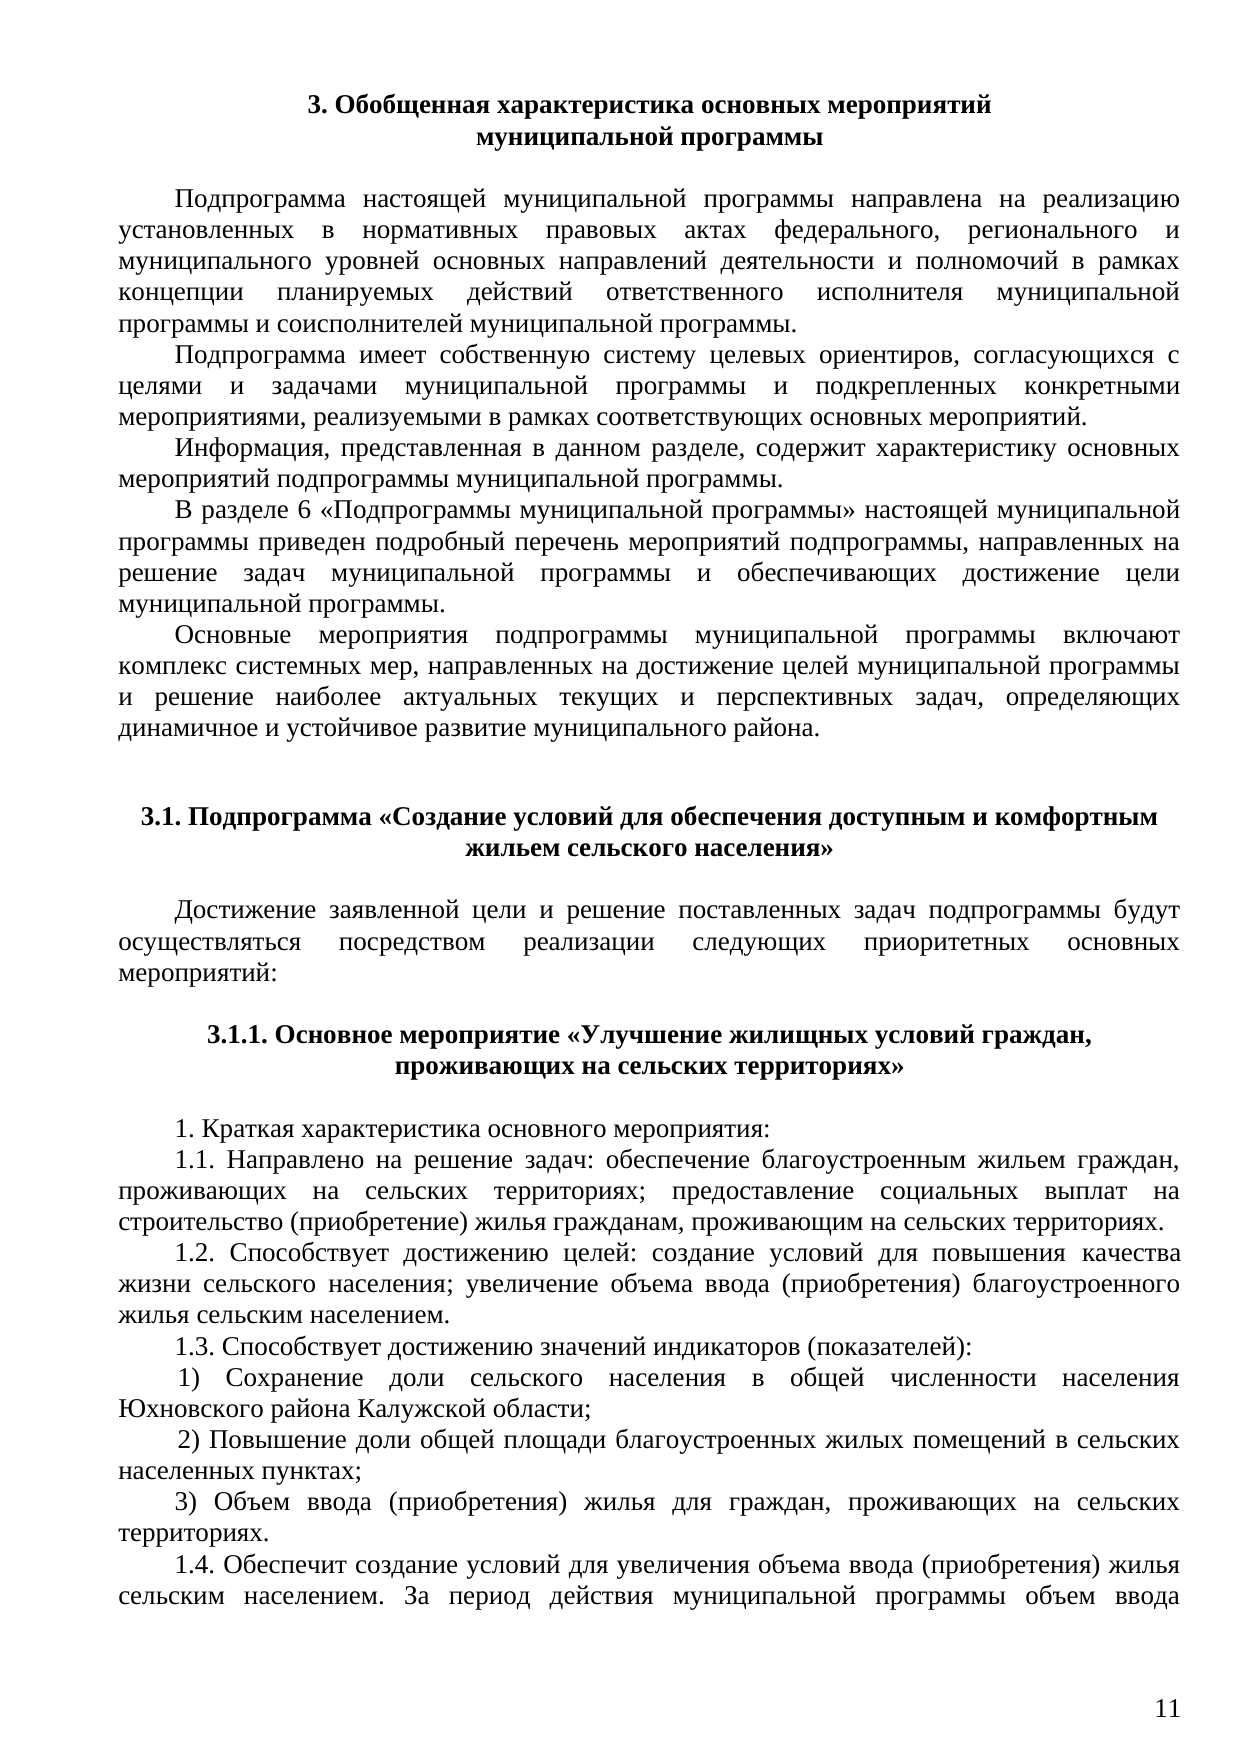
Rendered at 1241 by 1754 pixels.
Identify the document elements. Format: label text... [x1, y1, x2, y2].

text Подпрограмма настоящей муниципальной программы направлена на реализацию установленных в нормативных правовых актах федерального, регионального и муниципального уровней основных направлений деятельности и полномочий в рамках концепции планируемых действий ответственного исполнителя муниципальной программы и соисполнителей муниципальной программы. [118, 182, 1181, 338]
text Информация, представленная в данном разделе, содержит характеристику основных мероприятий подпрограммы муниципальной программы. [118, 431, 1181, 493]
text Достижение заявленной цели и решение поставленных задач подпрограммы будут осуществляться посредством реализации следующих приоритетных основных мероприятий: [118, 894, 1181, 987]
text Основные мероприятия подпрограммы муниципальной программы включают комплекс системных мер, направленных на достижение целей муниципальной программы и решение наиболее актуальных текущих и перспективных задач, определяющих динамичное и устойчивое развитие муниципального района. [118, 618, 1181, 743]
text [118, 1548, 1181, 1610]
text 1.1. Направлено на решение задач: обеспечение благоустроенным жильем граждан, проживающих на сельских территориях; предоставление социальных выплат на строительство (приобретение) жилья гражданам, проживающим на сельских территориях. [118, 1143, 1181, 1236]
title 3.1. Подпрограмма «Создание условий для обеспечения доступным и комфортным жильем сельского населения» [118, 800, 1181, 862]
text 3) Объем ввода (приобретения) жилья для граждан, проживающих на сельских территориях. [118, 1485, 1181, 1548]
text В разделе 6 «Подпрограммы муниципальной программы» настоящей муниципальной программы приведен подробный перечень мероприятий подпрограммы, направленных на решение задач муниципальной программы и обеспечивающих достижение цели муниципальной программы. [118, 493, 1181, 618]
text Подпрограмма имеет собственную систему целевых ориентиров, согласующихся с целями и задачами муниципальной программы и подкрепленных конкретными мероприятиями, реализуемыми в рамках соответствующих основных мероприятий. [118, 338, 1181, 431]
title муниципальной программы [118, 120, 1181, 151]
title 3. Обобщенная характеристика основных мероприятий [118, 89, 1181, 120]
text 1. Краткая характеристика основного мероприятия: [118, 1112, 1181, 1143]
text 1.3. Способствует достижению значений индикаторов (показателей): [118, 1330, 1181, 1361]
text 2) Повышение доли общей площади благоустроенных жилых помещений в сельских населенных пунктах; [118, 1423, 1181, 1485]
text 1) Сохранение доли сельского населения в общей численности населения Юхновского района Калужской области; [118, 1361, 1181, 1423]
text 3.1.1. Основное мероприятие «Улучшение жилищных условий граждан, проживающих на сельских территориях» [118, 1018, 1181, 1081]
